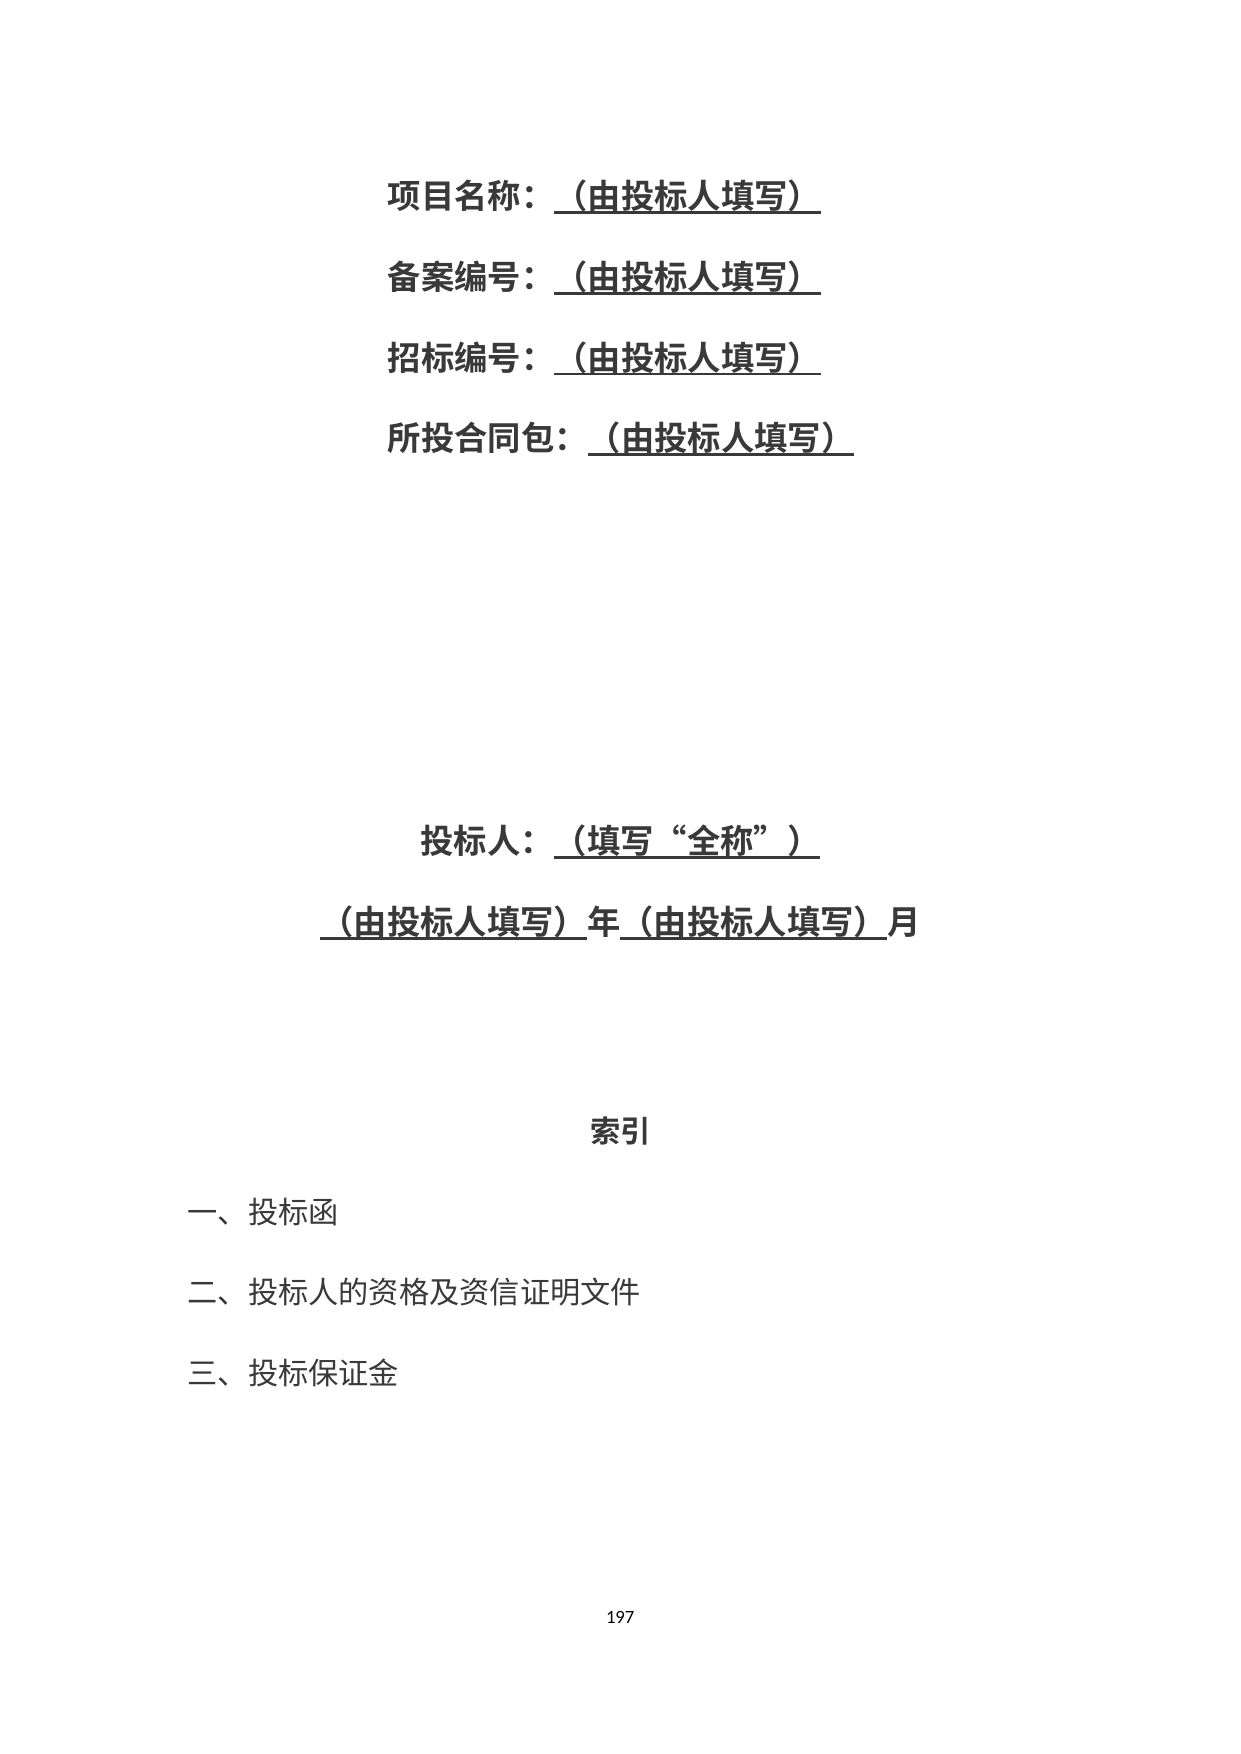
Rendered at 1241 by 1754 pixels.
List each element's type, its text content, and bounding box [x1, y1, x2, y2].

text 所投合同包：（由投标人填写） [187, 404, 1053, 469]
text 项目名称：（由投标人填写） [187, 162, 1053, 227]
text 招标编号：（由投标人填写） [187, 323, 1053, 388]
text 二、投标人的资格及资信证明文件 [187, 1258, 1053, 1323]
text 备案编号：（由投标人填写） [187, 243, 1053, 308]
text 投标人：（填写“全称”） [187, 807, 1053, 872]
text （由投标人填写）年（由投标人填写）月 [187, 888, 1053, 953]
text 三、投标保证金 [187, 1339, 1053, 1404]
text 一、投标函 [187, 1178, 1053, 1243]
text 索引 [187, 1064, 1053, 1162]
